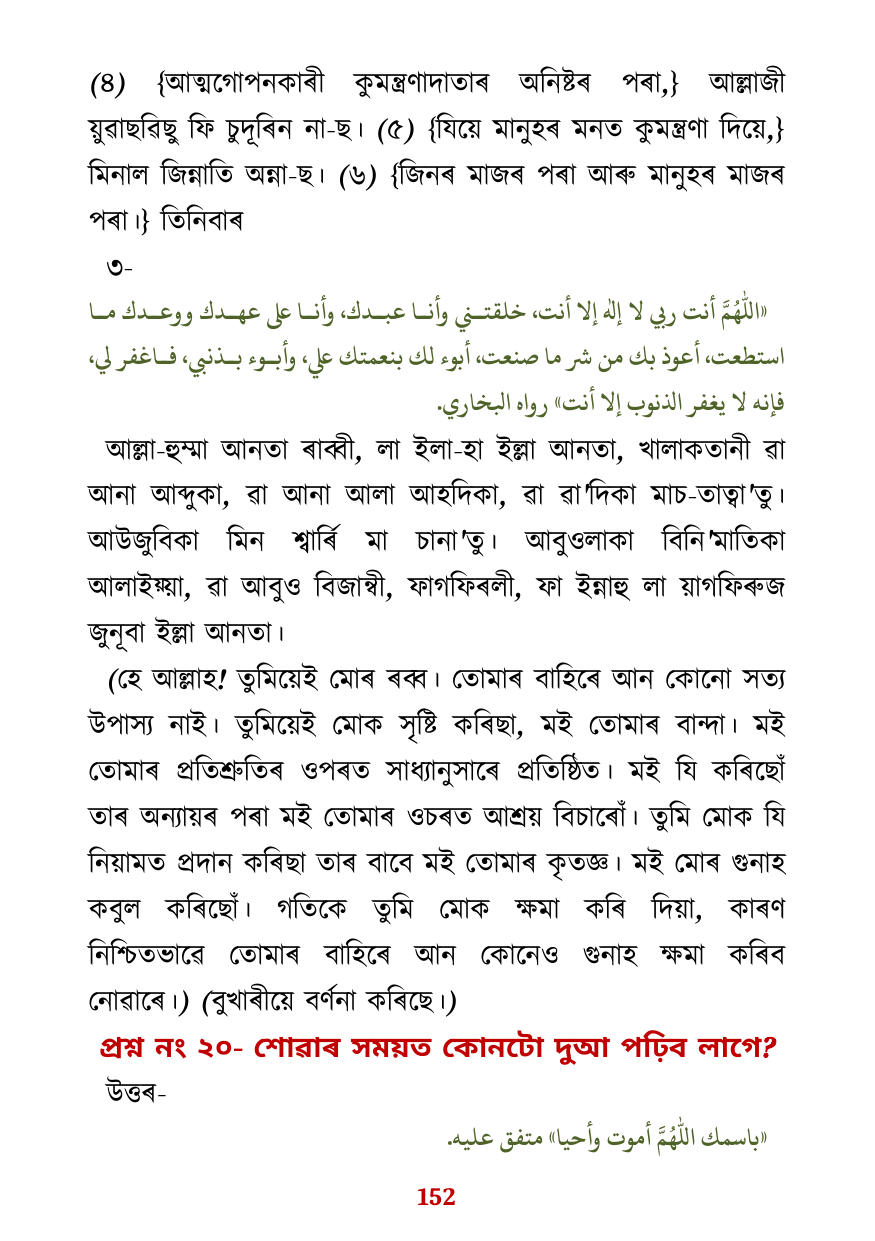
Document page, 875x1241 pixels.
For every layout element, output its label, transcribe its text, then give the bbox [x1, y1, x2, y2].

subtitle প্ৰশ্ন নং ২০- শোৱাৰ সময়ত কোনটো দুআ পঢ়িব লাগে? [89, 1023, 785, 1069]
text উত্তৰ- [89, 1069, 785, 1115]
text «باسمك اللهم أموت وأحيا» متفق عليه. [89, 1115, 785, 1161]
text (হে আল্লাহ! তুমিয়েই মোৰ ৰব্ব। তোমাৰ বাহিৰে আন কোনো সত্য উপাস্য নাই। তুমিয়েই মোক সৃষ্টি কৰিছা, মই তোমাৰ বান্দা। মই তোমাৰ প্ৰতিশ্ৰুতিৰ ওপৰত সাধ্যানুসাৰে প্ৰতিষ্ঠিত। মই যি কৰিছোঁ তাৰ অন্যায়ৰ পৰা মই তোমাৰ ওচৰত আশ্ৰয় বিচাৰোঁ। তুমি মোক যি নিয়ামত প্ৰদান কৰিছা তাৰ বাবে মই তোমাৰ কৃতজ্ঞ। মই মোৰ গুনাহ কবুল কৰিছোঁ। গতিকে তুমি মোক ক্ষমা কৰি দিয়া, কাৰণ নিশ্চিতভাৱে তোমাৰ বাহিৰে আন কোনেও গুনাহ ক্ষমা কৰিব নোৱাৰে।) (বুখাৰীয়ে বৰ্ণনা কৰিছে।) [89, 655, 785, 1023]
text ৩- [89, 243, 785, 289]
text আল্লা-হুম্মা আনতা ৰাব্বী, লা ইলা-হা ইল্লা আনতা, খালাকতানী ৱা আনা আব্দুকা, ৱা আনা আলা আহদিকা, ৱা ৱা'দিকা মাচ-তাত্বা'তু। আউজুবিকা মিন শ্বাৰ্ৰি মা চানা'তু। আবুওলাকা বিনি'মাতিকা আলাইয়্য়া, ৱা আবুও বিজান্বী, ফাগফিৰলী, ফা ইন্নাহু লা য়াগফিৰুজ জুনূবা ইল্লা আনতা। [89, 426, 785, 655]
text «اللهم أنت ربي لا إله إلا أنت، خلقتني وأنا عبدك، وأنا على عهدك ووعدك ما استطعت، أعوذ بك من شر ما صنعت، أبوء لك بنعمتك علي، وأبوء بذنبي، فاغفر لي، فإنه لا يغفر الذنوب إلا أنت» رواه البخاري. [89, 289, 785, 426]
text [89, 59, 785, 243]
